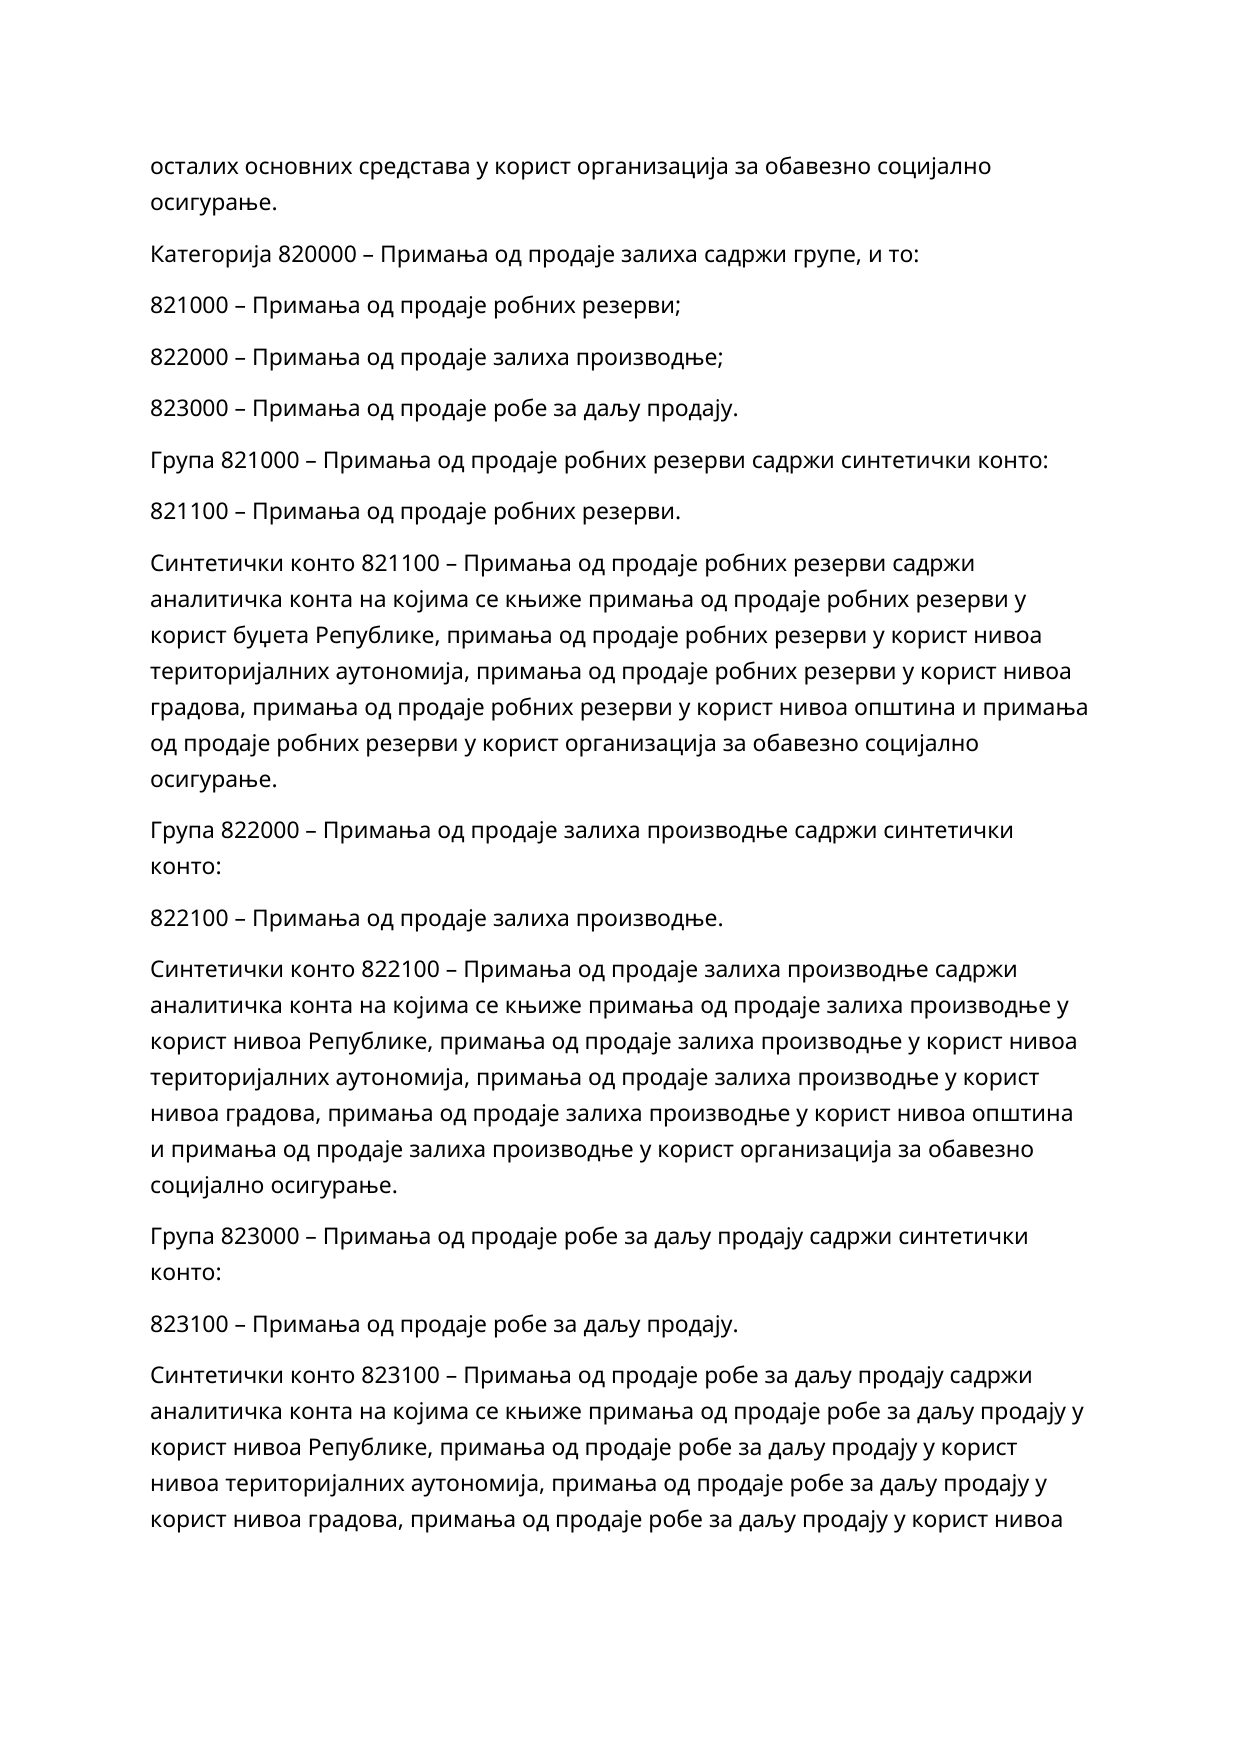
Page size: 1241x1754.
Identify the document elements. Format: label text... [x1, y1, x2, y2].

text 821000 – Примања од продаје робних резерви; [150, 289, 1090, 320]
text Синтетички конто 822100 – Примања од продаје залиха производње садржи аналитичка конта на којима се књиже примања од продаје залиха производње у корист нивоа Републике, примања од продаје залиха производње у корист нивоа територијалних аутономија, примања од продаје залиха производње у корист нивоа градова, примања од продаје залиха производње у корист нивоа општина и примања од продаје залиха производње у корист организација за обавезно социјално осигурање. [150, 953, 1090, 1200]
text 822100 – Примања од продаје залиха производње. [150, 902, 1090, 933]
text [150, 150, 1090, 217]
text 822000 – Примања од продаје залиха производње; [150, 341, 1090, 372]
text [150, 1359, 1090, 1534]
text Група 822000 – Примања од продаје залиха производње садржи синтетички конто: [150, 814, 1090, 881]
text 823100 – Примања од продаје робе за даљу продају. [150, 1308, 1090, 1339]
text Категорија 820000 – Примања од продаје залиха садржи групе, и то: [150, 237, 1090, 269]
text 821100 – Примања од продаје робних резерви. [150, 495, 1090, 527]
text Синтетички конто 821100 – Примања од продаје робних резерви садржи аналитичка конта на којима се књиже примања од продаје робних резерви у корист буџета Републике, примања од продаје робних резерви у корист нивоа територијалних аутономија, примања од продаје робних резерви у корист нивоа градова, примања од продаје робних резерви у корист нивоа општина и примања од продаје робних резерви у корист организација за обавезно социјално осигурање. [150, 547, 1090, 794]
text Група 823000 – Примања од продаје робе за даљу продају садржи синтетички конто: [150, 1220, 1090, 1287]
text Група 821000 – Примања од продаје робних резерви садржи синтетички конто: [150, 444, 1090, 475]
text 823000 – Примања од продаје робе за даљу продају. [150, 392, 1090, 423]
